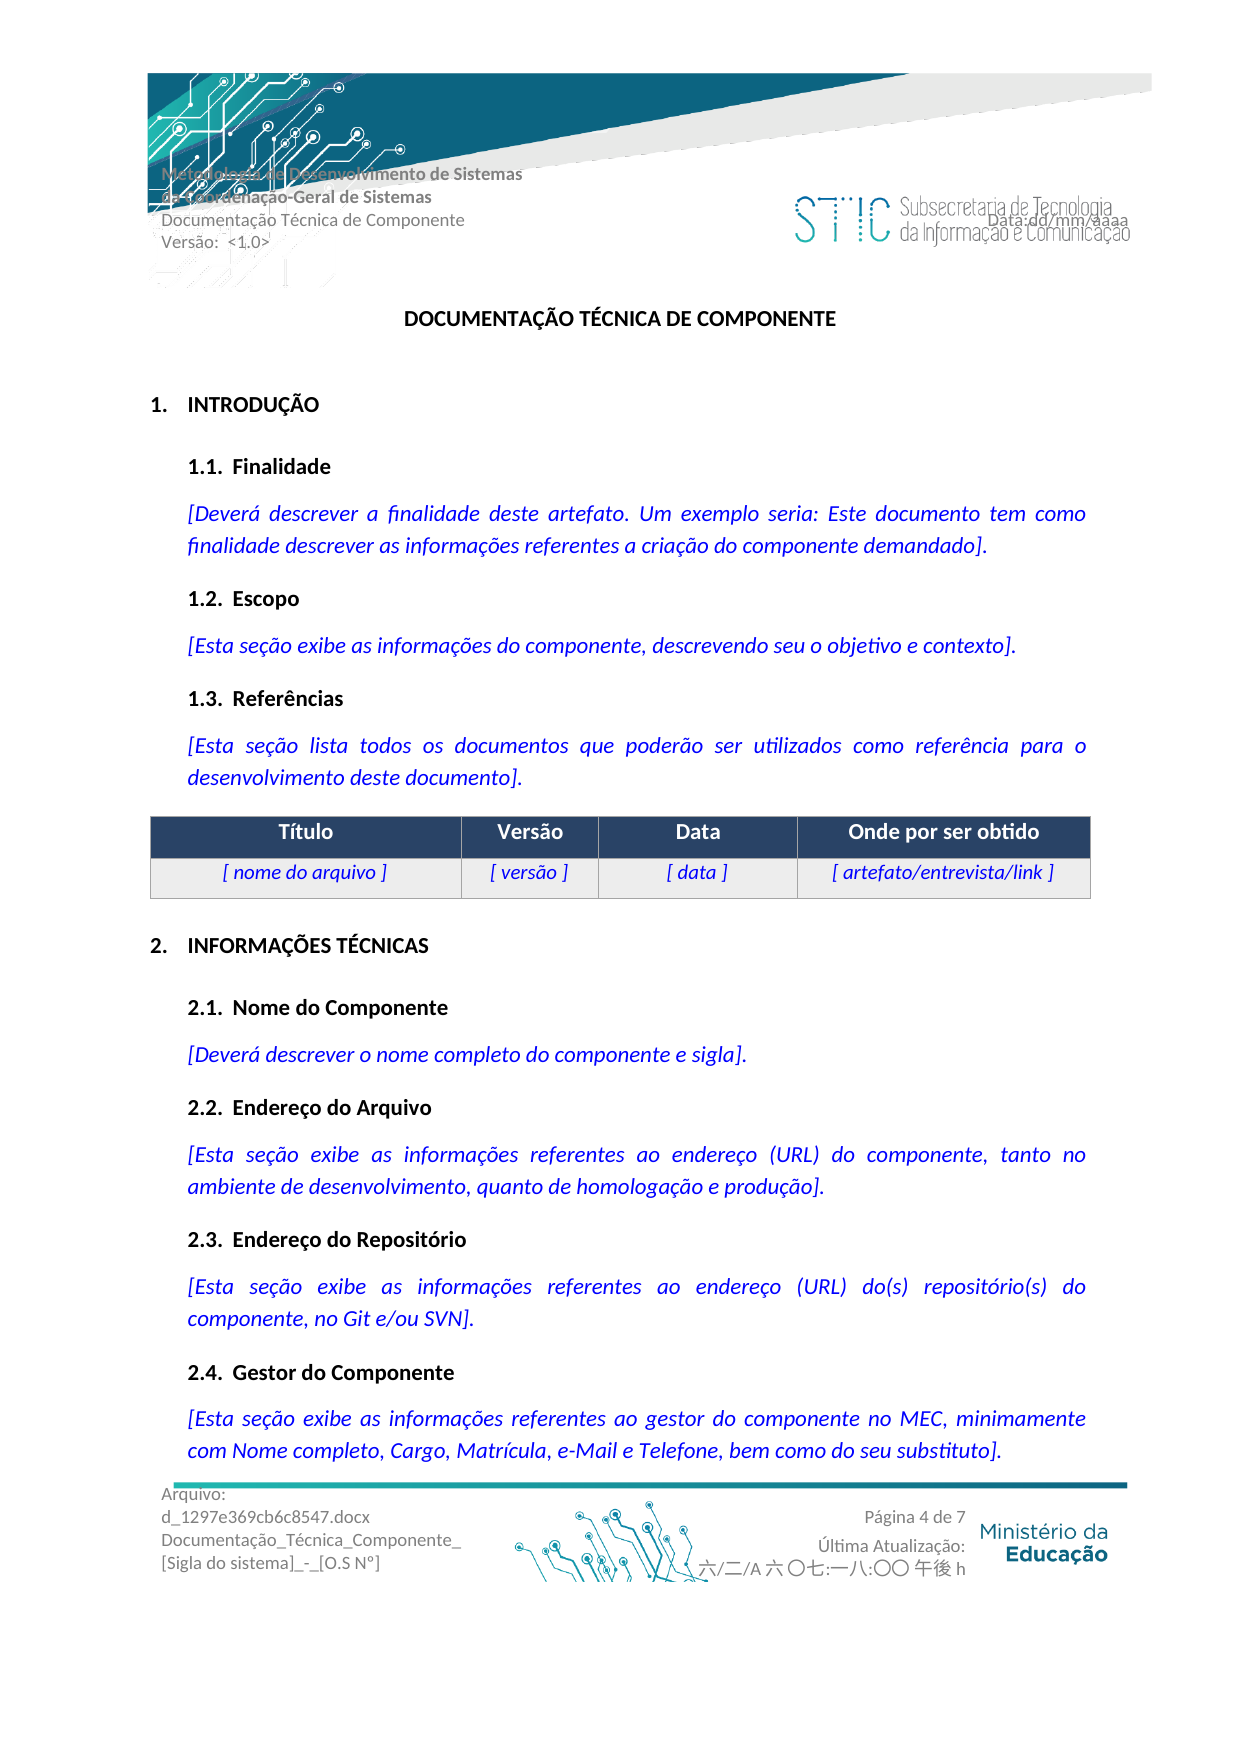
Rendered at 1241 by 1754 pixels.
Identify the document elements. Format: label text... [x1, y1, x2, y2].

text DOCUMENTAÇÃO TÉCNICA DE COMPONENTE [150, 304, 1090, 332]
list Endereço do Repositório [187, 1226, 1090, 1253]
list Referências [187, 684, 1090, 712]
text [Esta seção exibe as informações referentes ao gestor do componente no MEC, minimamente com Nome completo, Cargo, Matrícula, e-Mail e Telefone, bem como do seu substituto]. [187, 1404, 1090, 1465]
list Nome do Componente [187, 993, 1090, 1022]
picture [147, 73, 1152, 288]
list Escopo [187, 584, 1090, 612]
table_cell [ versão ] [462, 859, 598, 898]
text [Deverá descrever o nome completo do componente e sigla]. [187, 1040, 1090, 1068]
picture [174, 1538, 180, 1545]
text [Deverá descrever a finalidade deste artefato. Um exemplo seria: Este documento tem como finalidade descrever as informações referentes a criação do componente demandado]. [187, 499, 1090, 559]
list Gestor do Componente [187, 1358, 1090, 1386]
list Endereço do Arquivo [187, 1093, 1090, 1121]
table_cell [ artefato/entrevista/link ] [798, 859, 1090, 898]
table_header Onde por ser obtido [798, 817, 1090, 858]
text [Esta seção exibe as informações referentes ao endereço (URL) do componente, tanto no ambiente de desenvolvimento, quanto de homologação e produção]. [187, 1140, 1090, 1201]
picture [173, 1482, 1128, 1582]
table_header Data [599, 817, 797, 858]
text [Esta seção lista todos os documentos que poderão ser utilizados como referência para o desenvolvimento deste documento]. [187, 731, 1090, 791]
text [Esta seção exibe as informações do componente, descrevendo seu o objetivo e contexto]. [187, 631, 1090, 659]
table_cell [ nome do arquivo ] [151, 859, 461, 898]
table_header Título [151, 817, 461, 858]
list INTRODUÇÃO [150, 390, 1090, 418]
list Finalidade [187, 452, 1090, 480]
table_cell [ data ] [599, 859, 797, 898]
list INFORMAÇÕES TÉCNICAS [150, 931, 1090, 959]
table_header Versão [462, 817, 598, 858]
text [Esta seção exibe as informações referentes ao endereço (URL) do(s) repositório(s) do componente, no Git e/ou SVN]. [187, 1272, 1090, 1333]
